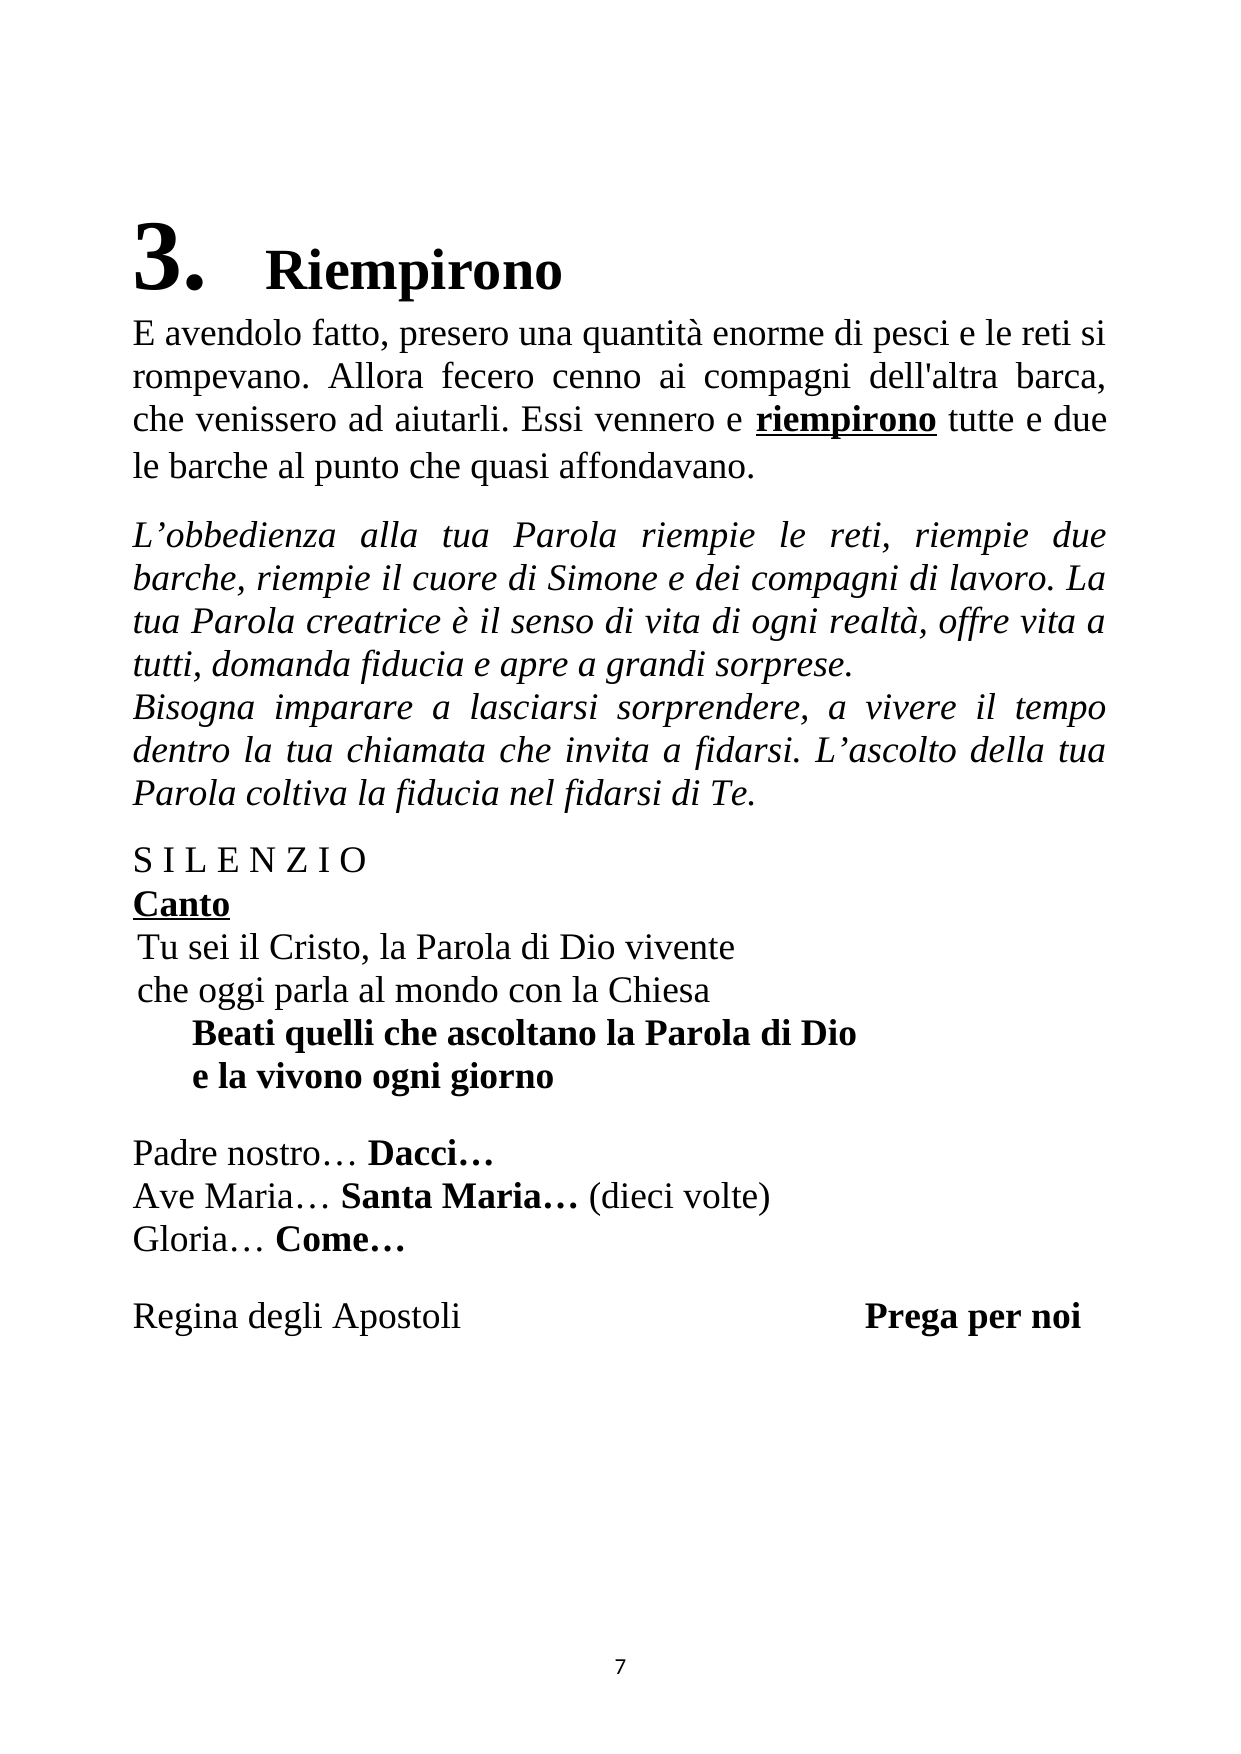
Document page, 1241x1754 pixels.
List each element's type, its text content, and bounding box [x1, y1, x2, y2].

text E avendolo fatto, presero una quantità enorme di pesci e le reti si rompevano. Allora fecero cenno ai compagni dell'altra barca, che venissero ad aiutarli. Essi vennero e riempirono tutte e due le barche al punto che quasi affondavano. [132, 311, 1108, 488]
text L’obbedienza alla tua Parola riempie le reti, riempie due barche, riempie il cuore di Simone e dei compagni di lavoro. La tua Parola creatrice è il senso di vita di ogni realtà, offre vita a tutti, domanda fiducia e apre a grandi sorprese. [132, 512, 1108, 684]
text Canto [132, 881, 1108, 924]
text Tu sei il Cristo, la Parola di Dio vivente [118, 924, 1091, 967]
text che oggi parla al mondo con la Chiesa [118, 967, 1091, 1010]
text Padre nostro… Dacci… [132, 1130, 1108, 1173]
text Ave Maria… Santa Maria… (dieci volte) [132, 1173, 1108, 1216]
text Regina degli Apostoli Prega per noi [132, 1293, 1108, 1336]
text Beati quelli che ascoltano la Parola di Dio [118, 1010, 1091, 1053]
list Riempirono [132, 196, 1108, 311]
text Gloria… Come… [132, 1216, 1108, 1259]
text Bisogna imparare a lasciarsi sorprendere, a vivere il tempo dentro la tua chiamata che invita a fidarsi. L’ascolto della tua Parola coltiva la fiducia nel fidarsi di Te. [132, 684, 1108, 814]
text e la vivono ogni giorno [132, 1053, 1108, 1097]
text S I L E N Z I O [132, 838, 1108, 881]
